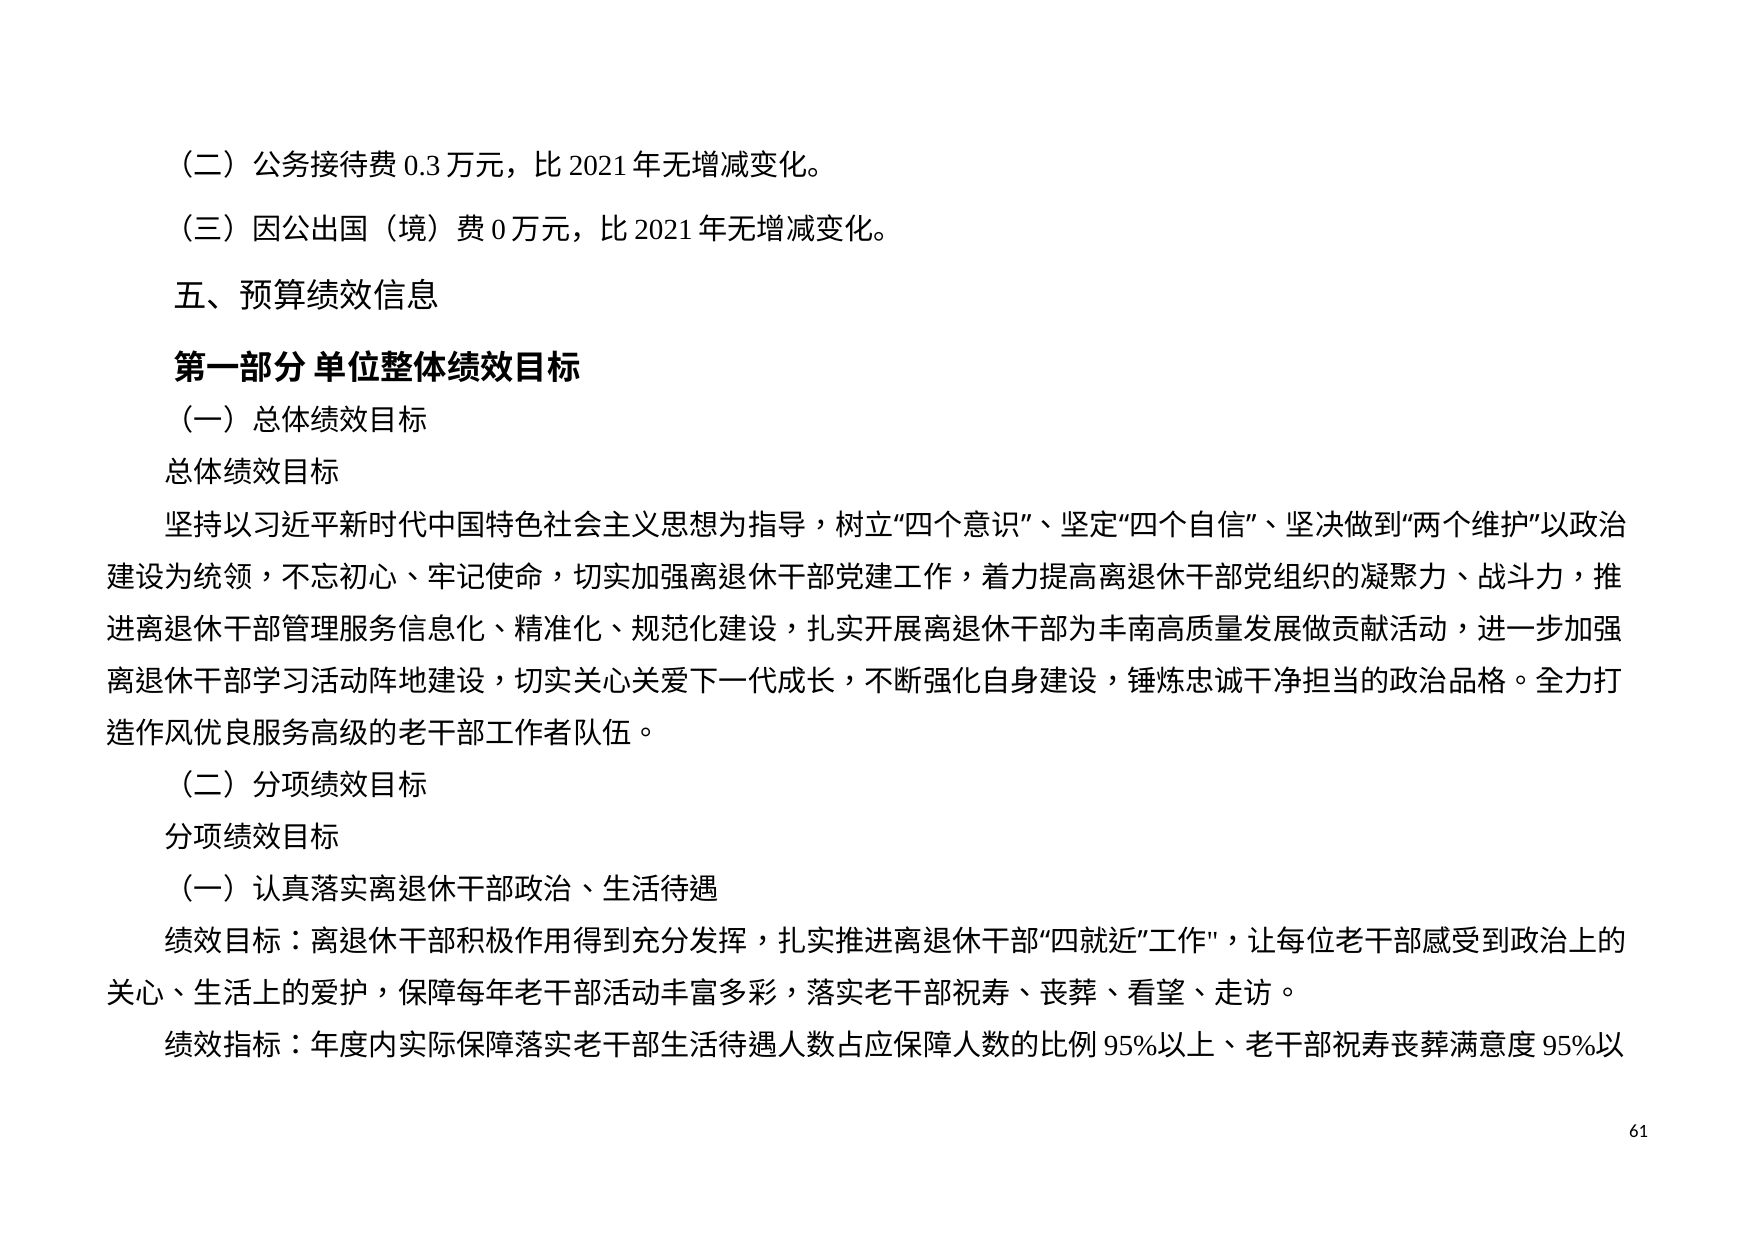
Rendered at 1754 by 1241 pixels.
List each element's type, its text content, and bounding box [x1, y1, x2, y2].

text 绩效目标：离退休干部积极作用得到充分发挥，扎实推进离退休干部“四就近”工作"，让每位老干部感受到政治上的关心、生活上的爱护，保障每年老干部活动丰富多彩，落实老干部祝寿、丧葬、看望、走访。 [106, 910, 1648, 1014]
text （一）认真落实离退休干部政治、生活待遇 [106, 858, 1648, 910]
text （三）因公出国（境）费0万元，比2021年无增减变化。 [106, 205, 1648, 247]
text 坚持以习近平新时代中国特色社会主义思想为指导，树立“四个意识”、坚定“四个自信”、坚决做到“两个维护”以政治建设为统领，不忘初心、牢记使命，切实加强离退休干部党建工作，着力提高离退休干部党组织的凝聚力、战斗力，推进离退休干部管理服务信息化、精准化、规范化建设，扎实开展离退休干部为丰南高质量发展做贡献活动，进一步加强离退休干部学习活动阵地建设，切实关心关爱下一代成长，不断强化自身建设，锤炼忠诚干净担当的政治品格。全力打造作风优良服务高级的老干部工作者队伍。 [106, 493, 1648, 754]
text 分项绩效目标 [106, 806, 1648, 858]
text （二）公务接待费0.3万元，比2021年无增减变化。 [106, 142, 1648, 184]
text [106, 1014, 1648, 1066]
text （二）分项绩效目标 [106, 754, 1648, 806]
text （一）总体绩效目标 [106, 389, 1648, 441]
text 第一部分 单位整体绩效目标 [106, 341, 1648, 389]
text 五、预算绩效信息 [106, 269, 1648, 317]
text 总体绩效目标 [106, 441, 1648, 493]
